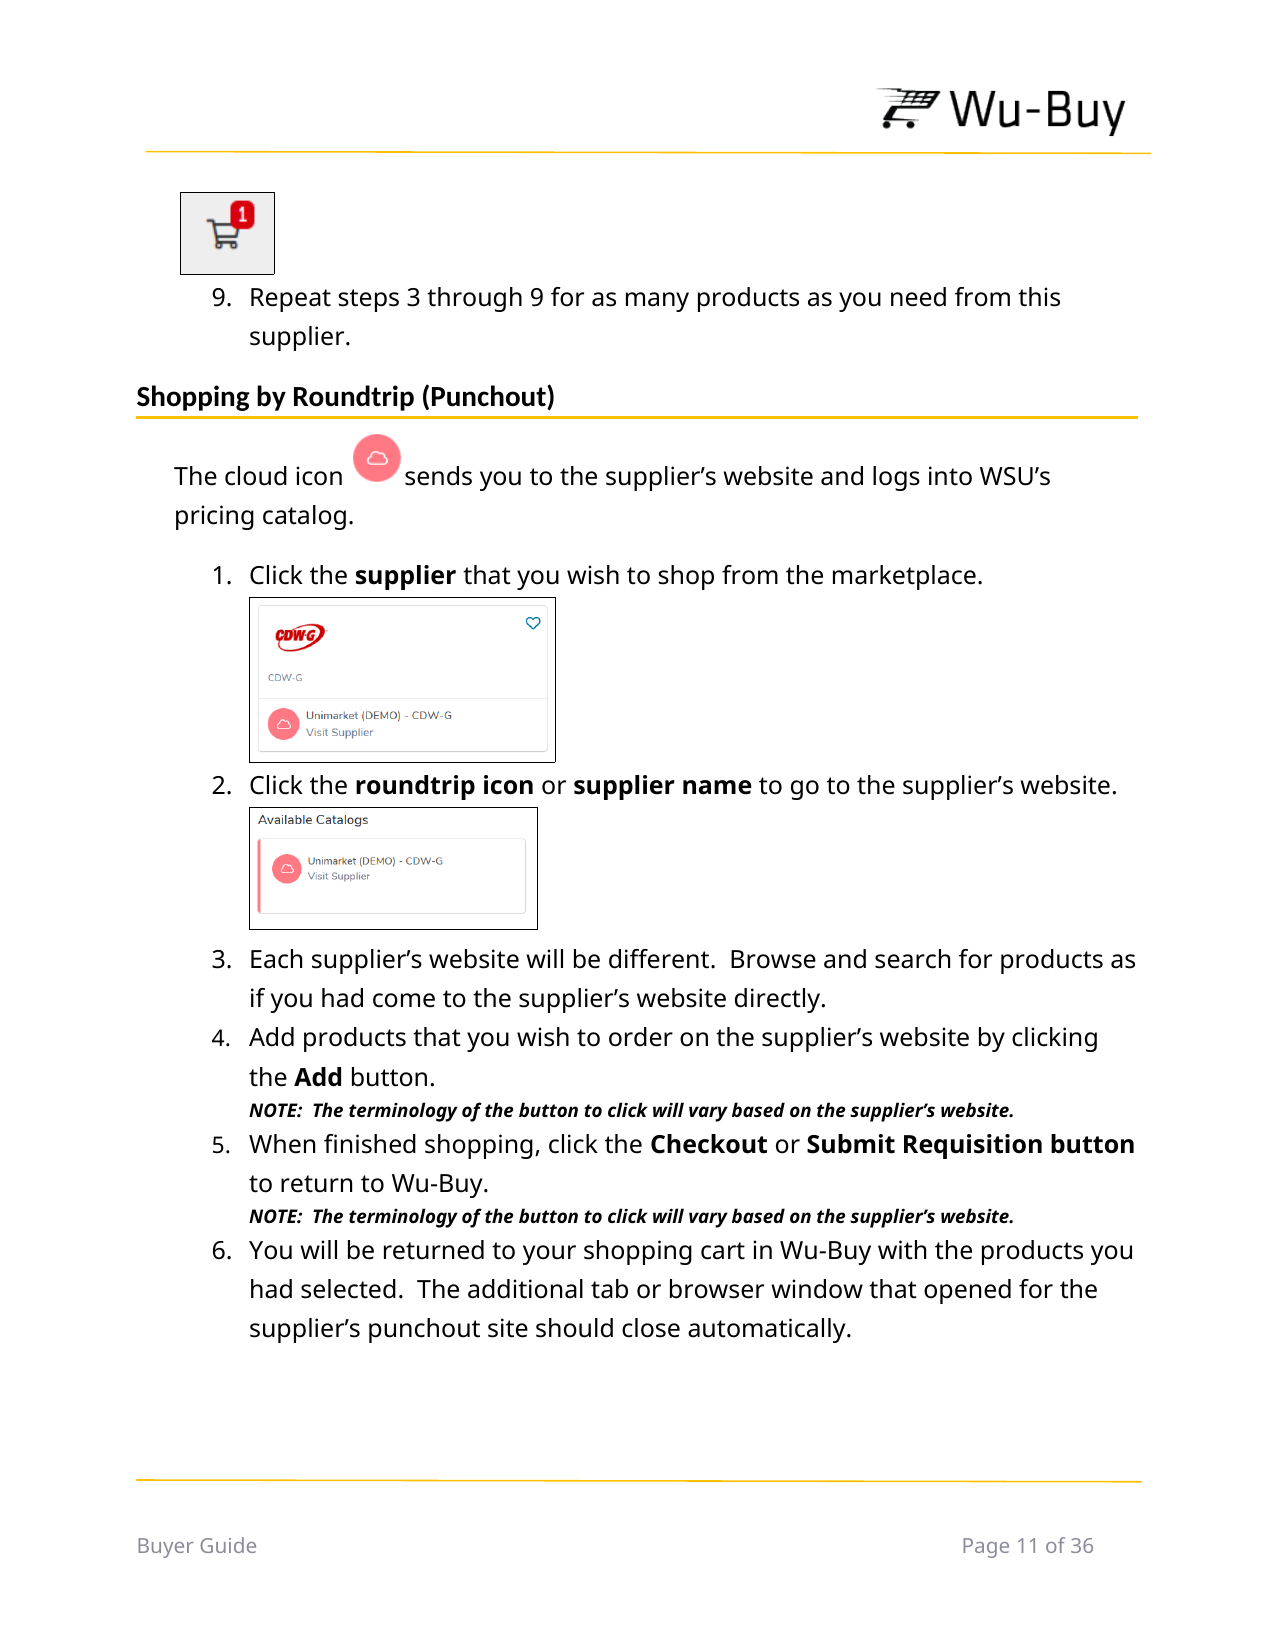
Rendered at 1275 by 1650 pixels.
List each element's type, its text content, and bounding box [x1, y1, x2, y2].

text The cloud icon sends you to the supplier’s website and logs into WSU’s pricing catalog. [174, 432, 1138, 532]
list Add products that you wish to order on the supplier’s website by clicking the Add button. NOTE: The terminology of the button to click will vary based on the supplier’s website. [211, 1020, 1138, 1123]
picture [250, 598, 555, 762]
list When finished shopping, click the Checkout or Submit Requisition button to return to Wu-Buy. NOTE: The terminology of the button to click will vary based on the supplier’s website. [211, 1126, 1138, 1229]
picture [250, 808, 537, 929]
list You will be returned to your shopping cart in Wu-Buy with the products you had selected. The additional tab or browser window that opened for the supplier’s punchout site should close automatically. [211, 1233, 1138, 1345]
list Each supplier’s website will be different. Browse and search for products as if you had come to the supplier’s website directly. [211, 942, 1138, 1015]
list Click the roundtrip icon or supplier name to go to the supplier’s website. [211, 767, 1138, 937]
list Repeat steps 3 through 9 for as many products as you need from this supplier. [211, 279, 1138, 352]
picture [875, 81, 1139, 140]
picture [181, 193, 274, 274]
picture [350, 431, 404, 486]
subtitle Shopping by Roundtrip (Punchout) [136, 378, 1138, 416]
list Click the supplier that you wish to shop from the marketplace. [211, 558, 1138, 592]
